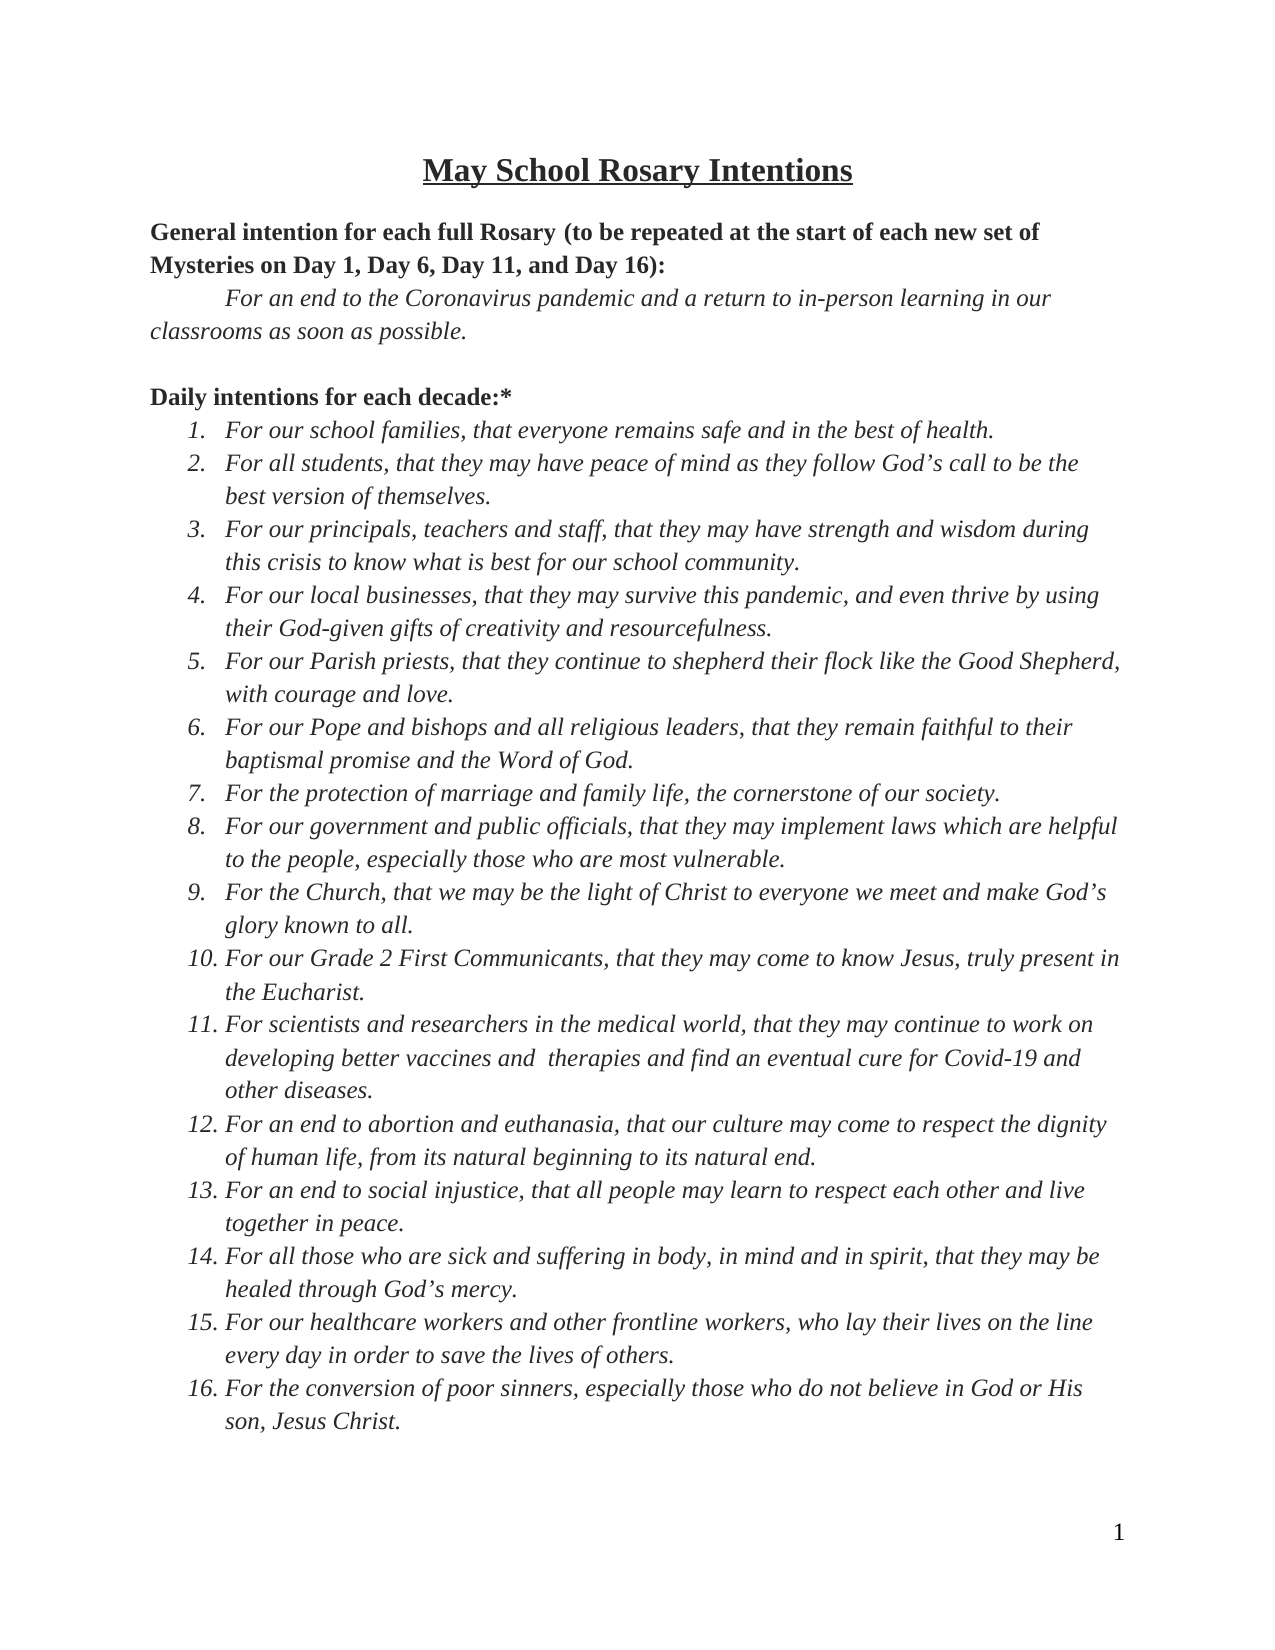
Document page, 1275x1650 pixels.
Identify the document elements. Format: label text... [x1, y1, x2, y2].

list For our healthcare workers and other frontline workers, who lay their lives on the line every day in order to save the lives of others. [187, 1307, 1125, 1368]
list For all students, that they may have peace of mind as they follow God’s call to be the best version of themselves. [187, 448, 1125, 510]
list For an end to abortion and euthanasia, that our culture may come to respect the dignity of human life, from its natural beginning to its natural end. [187, 1109, 1125, 1170]
list For our school families, that everyone remains safe and in the best of health. [187, 415, 1125, 444]
list For our Pope and bishops and all religious leaders, that they remain faithful to their baptismal promise and the Word of God. [187, 712, 1125, 774]
list For the protection of marriage and family life, the cornerstone of our society. [187, 778, 1125, 807]
text Daily intentions for each decade:* [150, 382, 1125, 411]
list For our Grade 2 First Communicants, that they may come to know Jesus, truly present in the Eucharist. [187, 943, 1125, 1005]
list For our government and public officials, that they may implement laws which are helpful to the people, especially those who are most vulnerable. [187, 811, 1125, 873]
list For all those who are sick and suffering in body, in mind and in spirit, that they may be healed through God’s mercy. [187, 1241, 1125, 1302]
list For our Parish priests, that they continue to shepherd their flock like the Good Shepherd, with courage and love. [187, 646, 1125, 708]
list For an end to social injustice, that all people may learn to respect each other and live together in peace. [187, 1175, 1125, 1236]
list For our principals, teachers and staff, that they may have strength and wisdom during this crisis to know what is best for our school community. [187, 514, 1125, 576]
text For an end to the Coronavirus pandemic and a return to in-person learning in our classrooms as soon as possible. [150, 283, 1125, 345]
list For scientists and researchers in the medical world, that they may continue to work on developing better vaccines and therapies and find an eventual cure for Covid-19 and other diseases. [187, 1009, 1125, 1104]
list For our local businesses, that they may survive this pandemic, and even thrive by using their God-given gifts of creativity and resourcefulness. [187, 580, 1125, 642]
list For the conversion of poor sinners, especially those who do not believe in God or His son, Jesus Christ. [187, 1373, 1125, 1434]
text General intention for each full Rosary (to be repeated at the start of each new set of Mysteries on Day 1, Day 6, Day 11, and Day 16): [150, 217, 1125, 279]
list For the Church, that we may be the light of Christ to everyone we meet and make God’s glory known to all. [187, 877, 1125, 939]
text May School Rosary Intentions [150, 150, 1125, 188]
